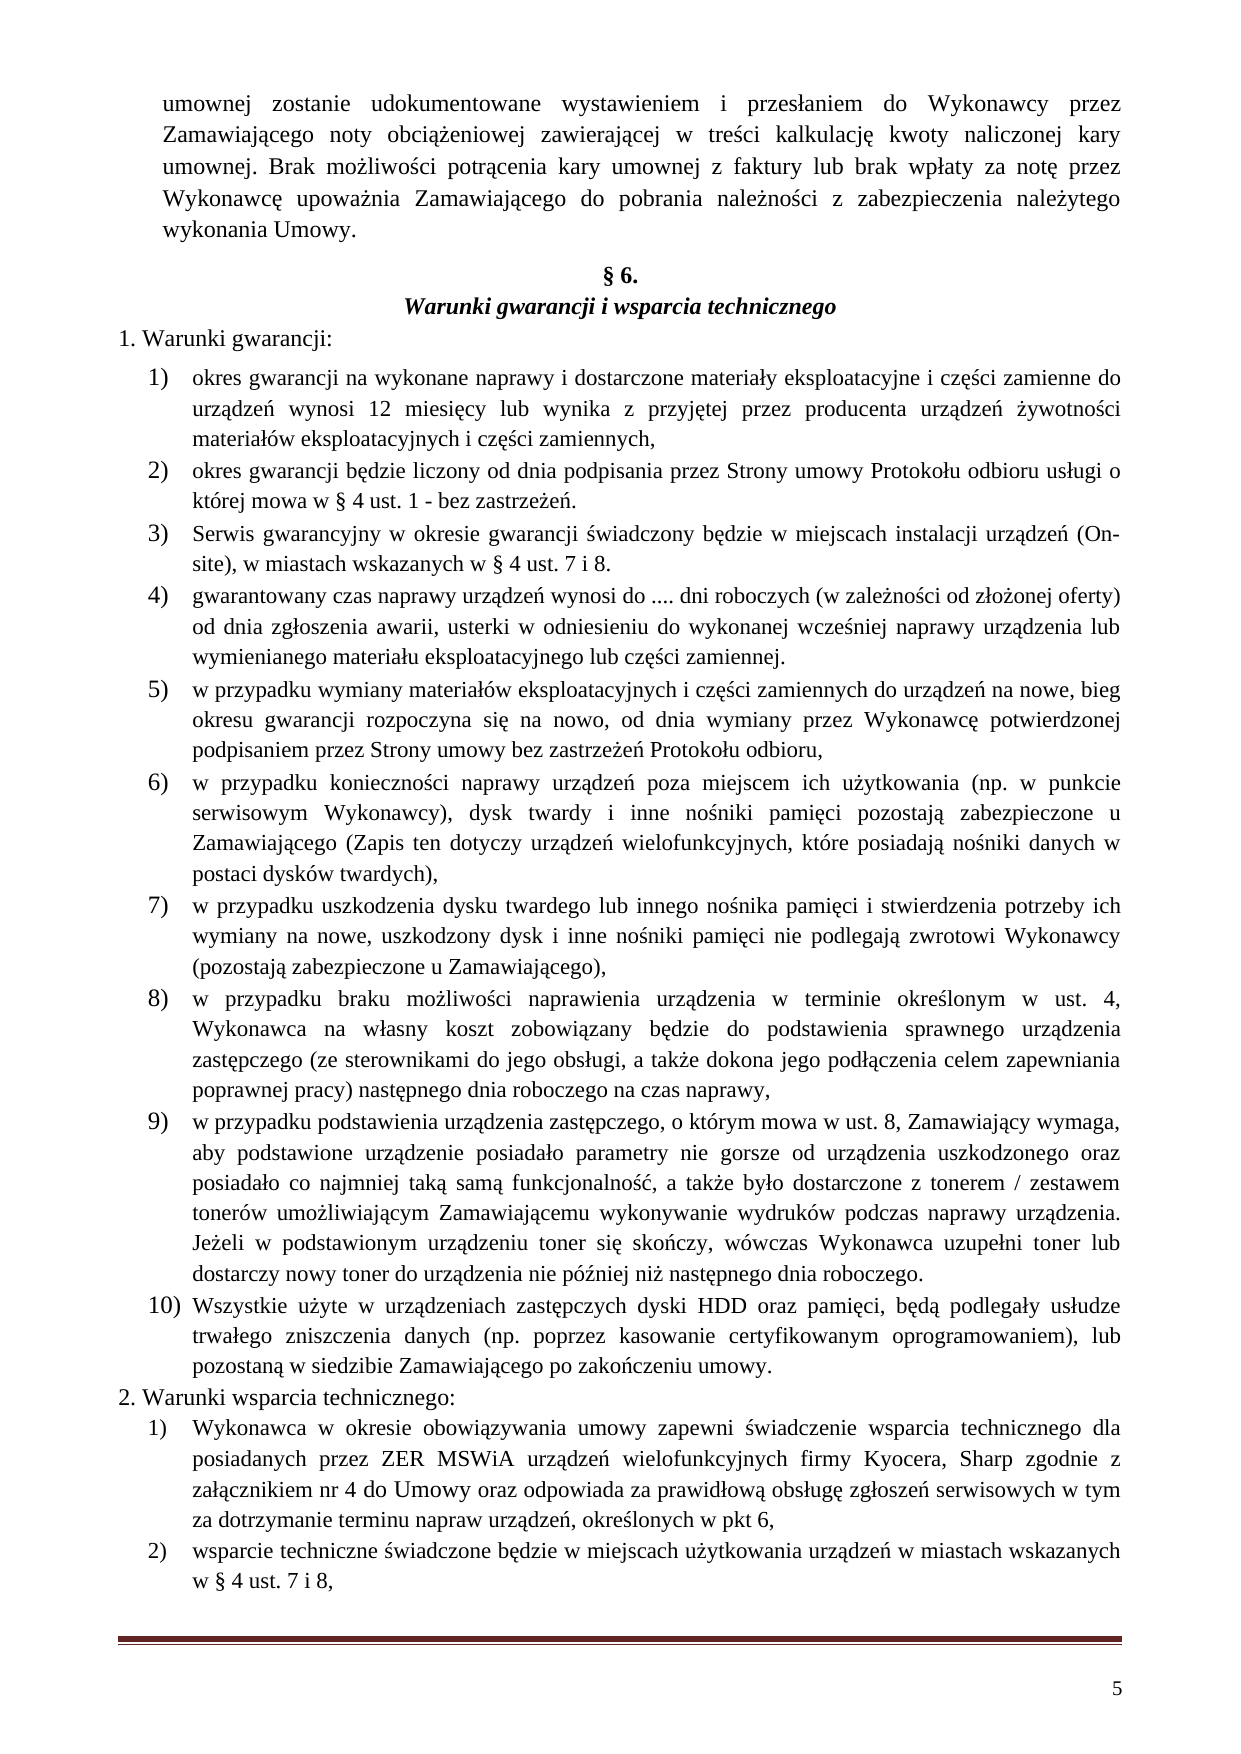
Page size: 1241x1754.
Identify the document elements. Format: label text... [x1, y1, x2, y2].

text Warunki gwarancji i wsparcia technicznego [118, 292, 1122, 320]
list okres gwarancji będzie liczony od dnia podpisania przez Strony umowy Protokołu odbioru usługi o której mowa w § 4 ust. 1 - bez zastrzeżeń. [148, 455, 1122, 514]
list Wszystkie użyte w urządzeniach zastępczych dyski HDD oraz pamięci, będą podlegały usłudze trwałego zniszczenia danych (np. poprzez kasowanie certyfikowanym oprogramowaniem), lub pozostaną w siedzibie Zamawiającego po zakończeniu umowy. [148, 1290, 1122, 1379]
text 2. Warunki wsparcia technicznego: [118, 1383, 1122, 1410]
list w przypadku uszkodzenia dysku twardego lub innego nośnika pamięci i stwierdzenia potrzeby ich wymiany na nowe, uszkodzony dysk i inne nośniki pamięci nie podlegają zwrotowi Wykonawcy (pozostają zabezpieczone u Zamawiającego), [148, 890, 1122, 979]
text 1. Warunki gwarancji: [118, 324, 1122, 352]
list w przypadku wymiany materiałów eksploatacyjnych i części zamiennych do urządzeń na nowe, bieg okresu gwarancji rozpoczyna się na nowo, od dnia wymiany przez Wykonawcę potwierdzonej podpisaniem przez Strony umowy bez zastrzeżeń Protokołu odbioru, [148, 674, 1122, 763]
list w przypadku braku możliwości naprawienia urządzenia w terminie określonym w ust. 4, Wykonawca na własny koszt zobowiązany będzie do podstawienia sprawnego urządzenia zastępczego (ze sterownikami do jego obsługi, a także dokona jego podłączenia celem zapewniania poprawnej pracy) następnego dnia roboczego na czas naprawy, [148, 983, 1122, 1102]
list w przypadku podstawienia urządzenia zastępczego, o którym mowa w ust. 8, Zamawiający wymaga, aby podstawione urządzenie posiadało parametry nie gorsze od urządzenia uszkodzonego oraz posiadało co najmniej taką samą funkcjonalność, a także było dostarczone z tonerem / zestawem tonerów umożliwiającym Zamawiającemu wykonywanie wydruków podczas naprawy urządzenia. Jeżeli w podstawionym urządzeniu toner się skończy, wówczas Wykonawca uzupełni toner lub dostarczy nowy toner do urządzenia nie później niż następnego dnia roboczego. [148, 1106, 1122, 1286]
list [118, 89, 1122, 243]
list okres gwarancji na wykonane naprawy i dostarczone materiały eksploatacyjne i części zamienne do urządzeń wynosi 12 miesięcy lub wynika z przyjętej przez producenta urządzeń żywotności materiałów eksploatacyjnych i części zamiennych, [148, 362, 1122, 451]
list Wykonawca w okresie obowiązywania umowy zapewni świadczenie wsparcia technicznego dla posiadanych przez ZER MSWiA urządzeń wielofunkcyjnych firmy Kyocera, Sharp zgodnie z załącznikiem nr 4 do Umowy oraz odpowiada za prawidłową obsługę zgłoszeń serwisowych w tym za dotrzymanie terminu napraw urządzeń, określonych w pkt 6, [148, 1414, 1122, 1533]
list gwarantowany czas naprawy urządzeń wynosi do .... dni roboczych (w zależności od złożonej oferty) od dnia zgłoszenia awarii, usterki w odniesieniu do wykonanej wcześniej naprawy urządzenia lub wymienianego materiału eksploatacyjnego lub części zamiennej. [148, 581, 1122, 670]
text § 6. [118, 261, 1122, 288]
list Serwis gwarancyjny w okresie gwarancji świadczony będzie w miejscach instalacji urządzeń (On-site), w miastach wskazanych w § 4 ust. 7 i 8. [148, 518, 1122, 577]
list wsparcie techniczne świadczone będzie w miejscach użytkowania urządzeń w miastach wskazanych w § 4 ust. 7 i 8, [148, 1537, 1122, 1593]
list w przypadku konieczności naprawy urządzeń poza miejscem ich użytkowania (np. w punkcie serwisowym Wykonawcy), dysk twardy i inne nośniki pamięci pozostają zabezpieczone u Zamawiającego (Zapis ten dotyczy urządzeń wielofunkcyjnych, które posiadają nośniki danych w postaci dysków twardych), [148, 767, 1122, 886]
